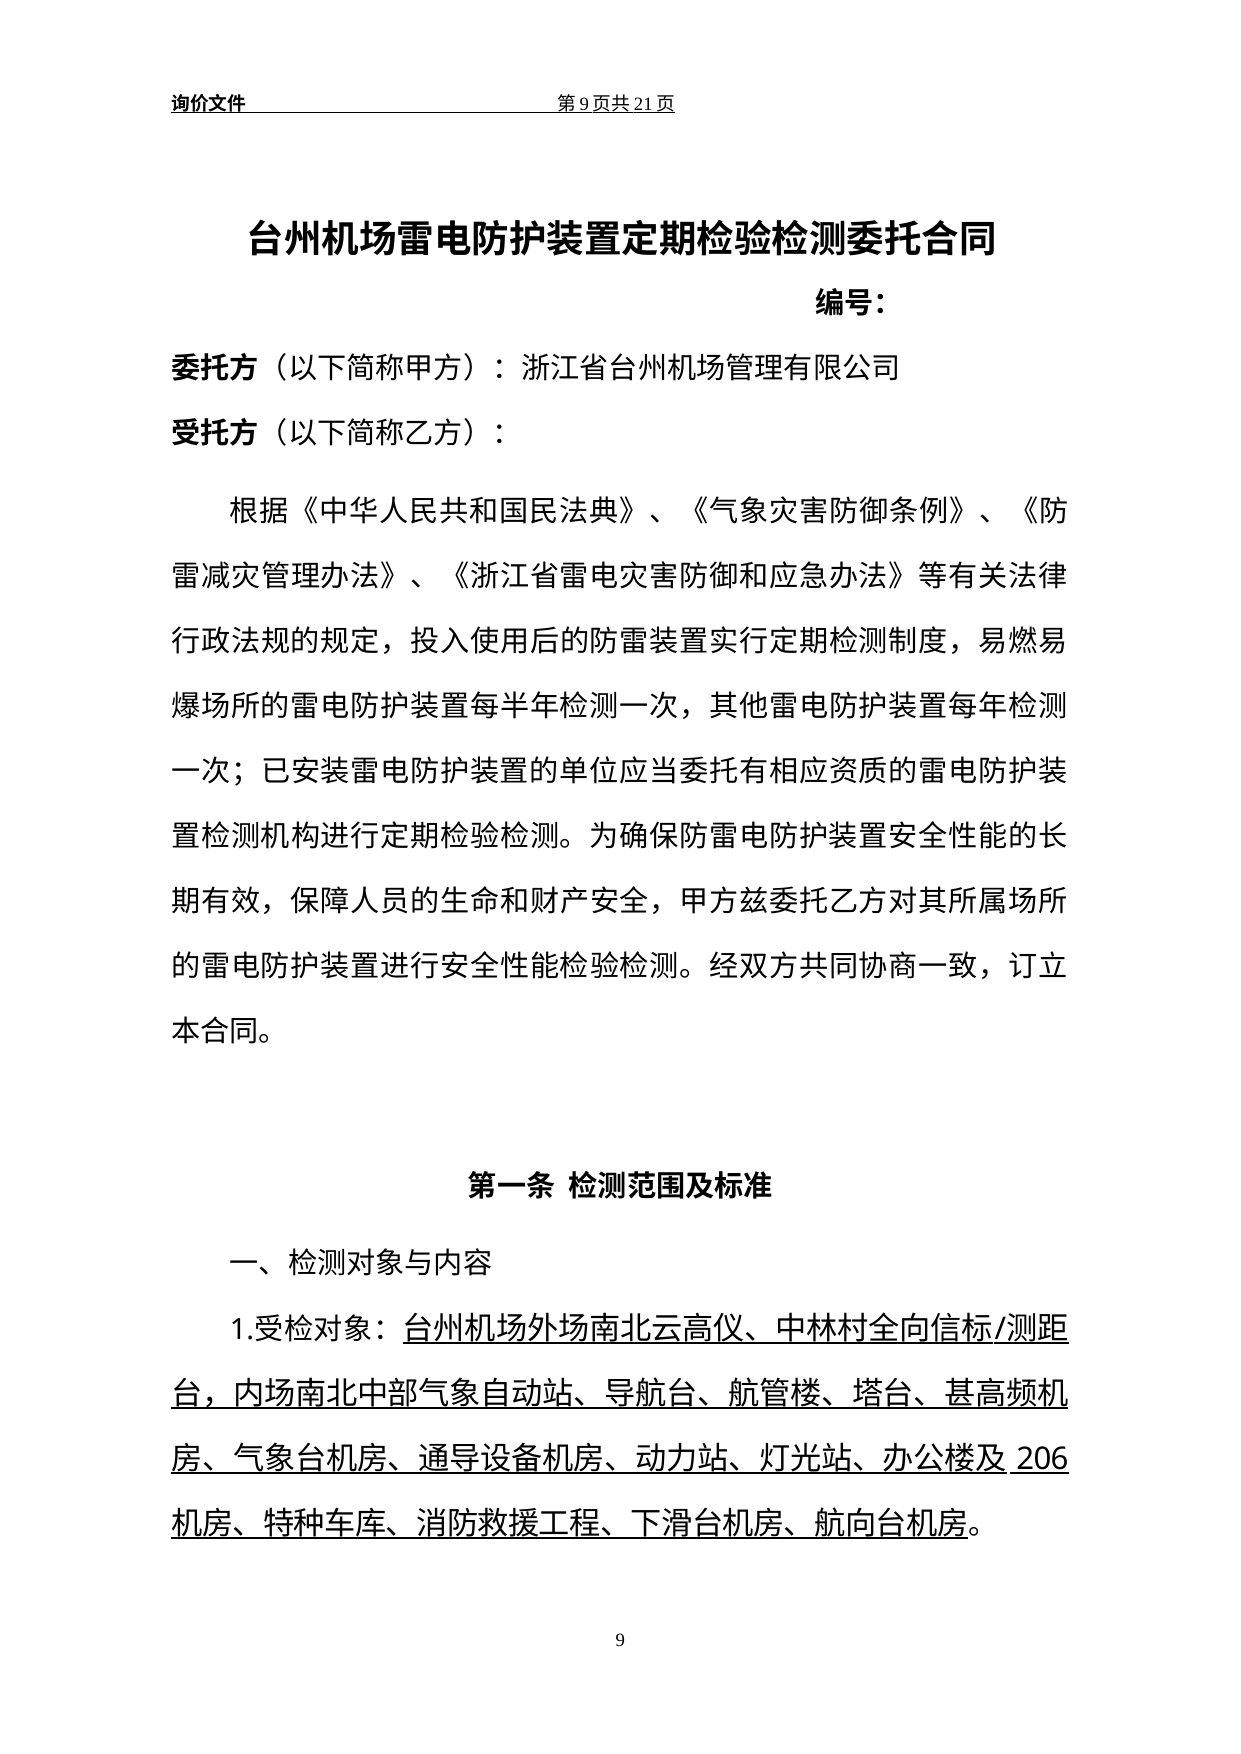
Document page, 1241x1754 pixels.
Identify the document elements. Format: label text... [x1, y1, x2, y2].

text 根据《中华人民共和国民法典》、《气象灾害防御条例》、《防雷减灾管理办法》、《浙江省雷电灾害防御和应急办法》等有关法律、行政法规的规定，投入使用后的防雷装置实行定期检测制度，易燃易爆场所的雷电防护装置每半年检测一次，其他雷电防护装置每年检测一次；已安装雷电防护装置的单位应当委托有相应资质的雷电防护装置检测机构进行定期检验检测。为确保防雷电防护装置安全性能的长期有效，保障人员的生命和财产安全，甲方兹委托乙方对其所属场所的雷电防护装置进行安全性能检验检测。经双方共同协商一致，订立本合同。 [171, 476, 1069, 1061]
text 台州机场雷电防护装置定期检验检测委托合同 [171, 203, 1069, 268]
text 第一条 检测范围及标准 [171, 1151, 1069, 1216]
text 受托方（以下简称乙方）： [171, 398, 1069, 463]
text 一、检测对象与内容 [171, 1228, 1069, 1293]
text 委托方（以下简称甲方）：浙江省台州机场管理有限公司 [171, 333, 1069, 398]
text 编号： [171, 268, 1069, 333]
text 1.受检对象：台州机场外场南北云高仪、中林村全向信标/测距台，内场南北中部气象自动站、导航台、航管楼、塔台、甚高频机房、气象台机房、通导设备机房、动力站、灯光站、办公楼及206机房、特种车库、消防救援工程、下滑台机房、航向台机房。 [171, 1293, 1069, 1553]
